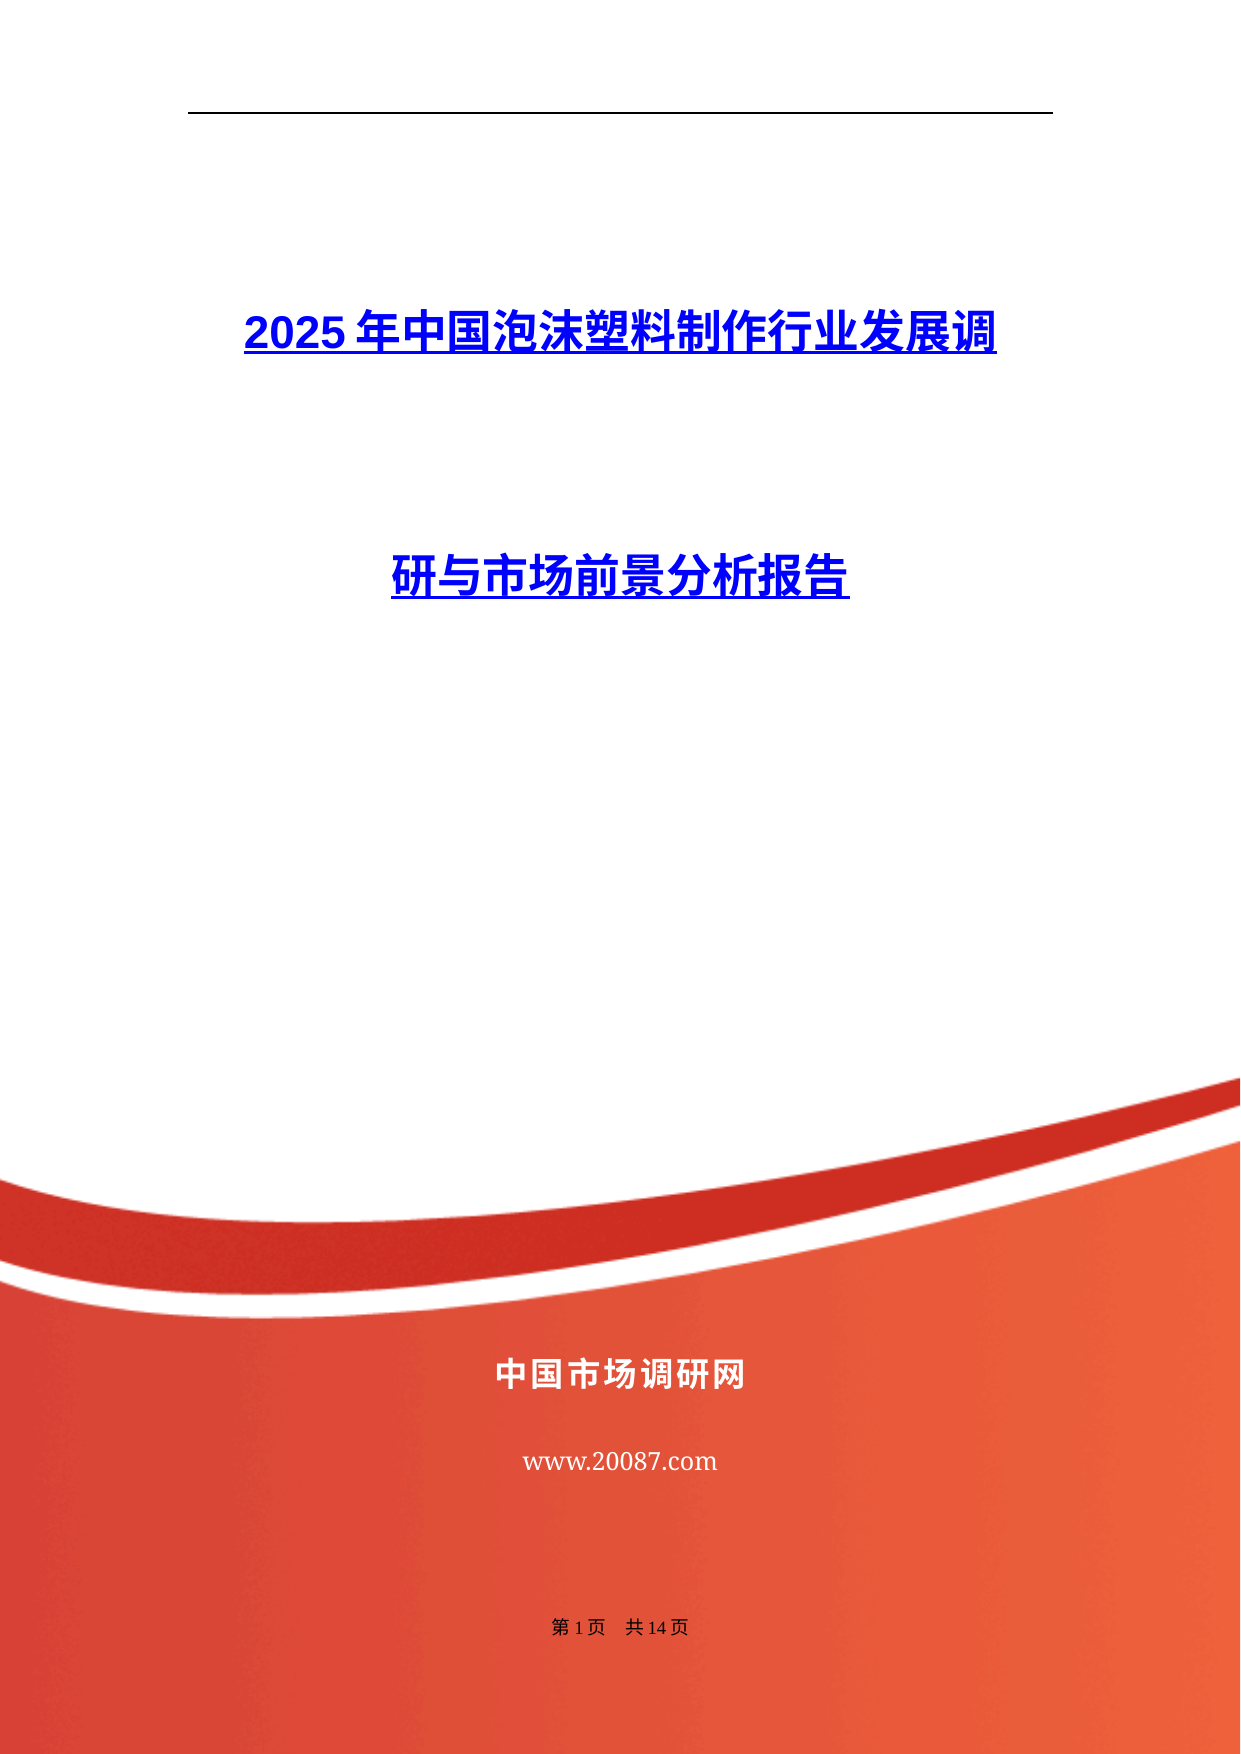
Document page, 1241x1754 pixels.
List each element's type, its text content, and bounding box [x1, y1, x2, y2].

picture [0, 1006, 1241, 1754]
text www.20087.com [187, 1428, 1053, 1493]
table_header 2025年中国泡沫塑料制作行业发展调研与市场前景分析报告 [188, 207, 1053, 773]
subtitle 中国市场调研网 [187, 1339, 1053, 1404]
